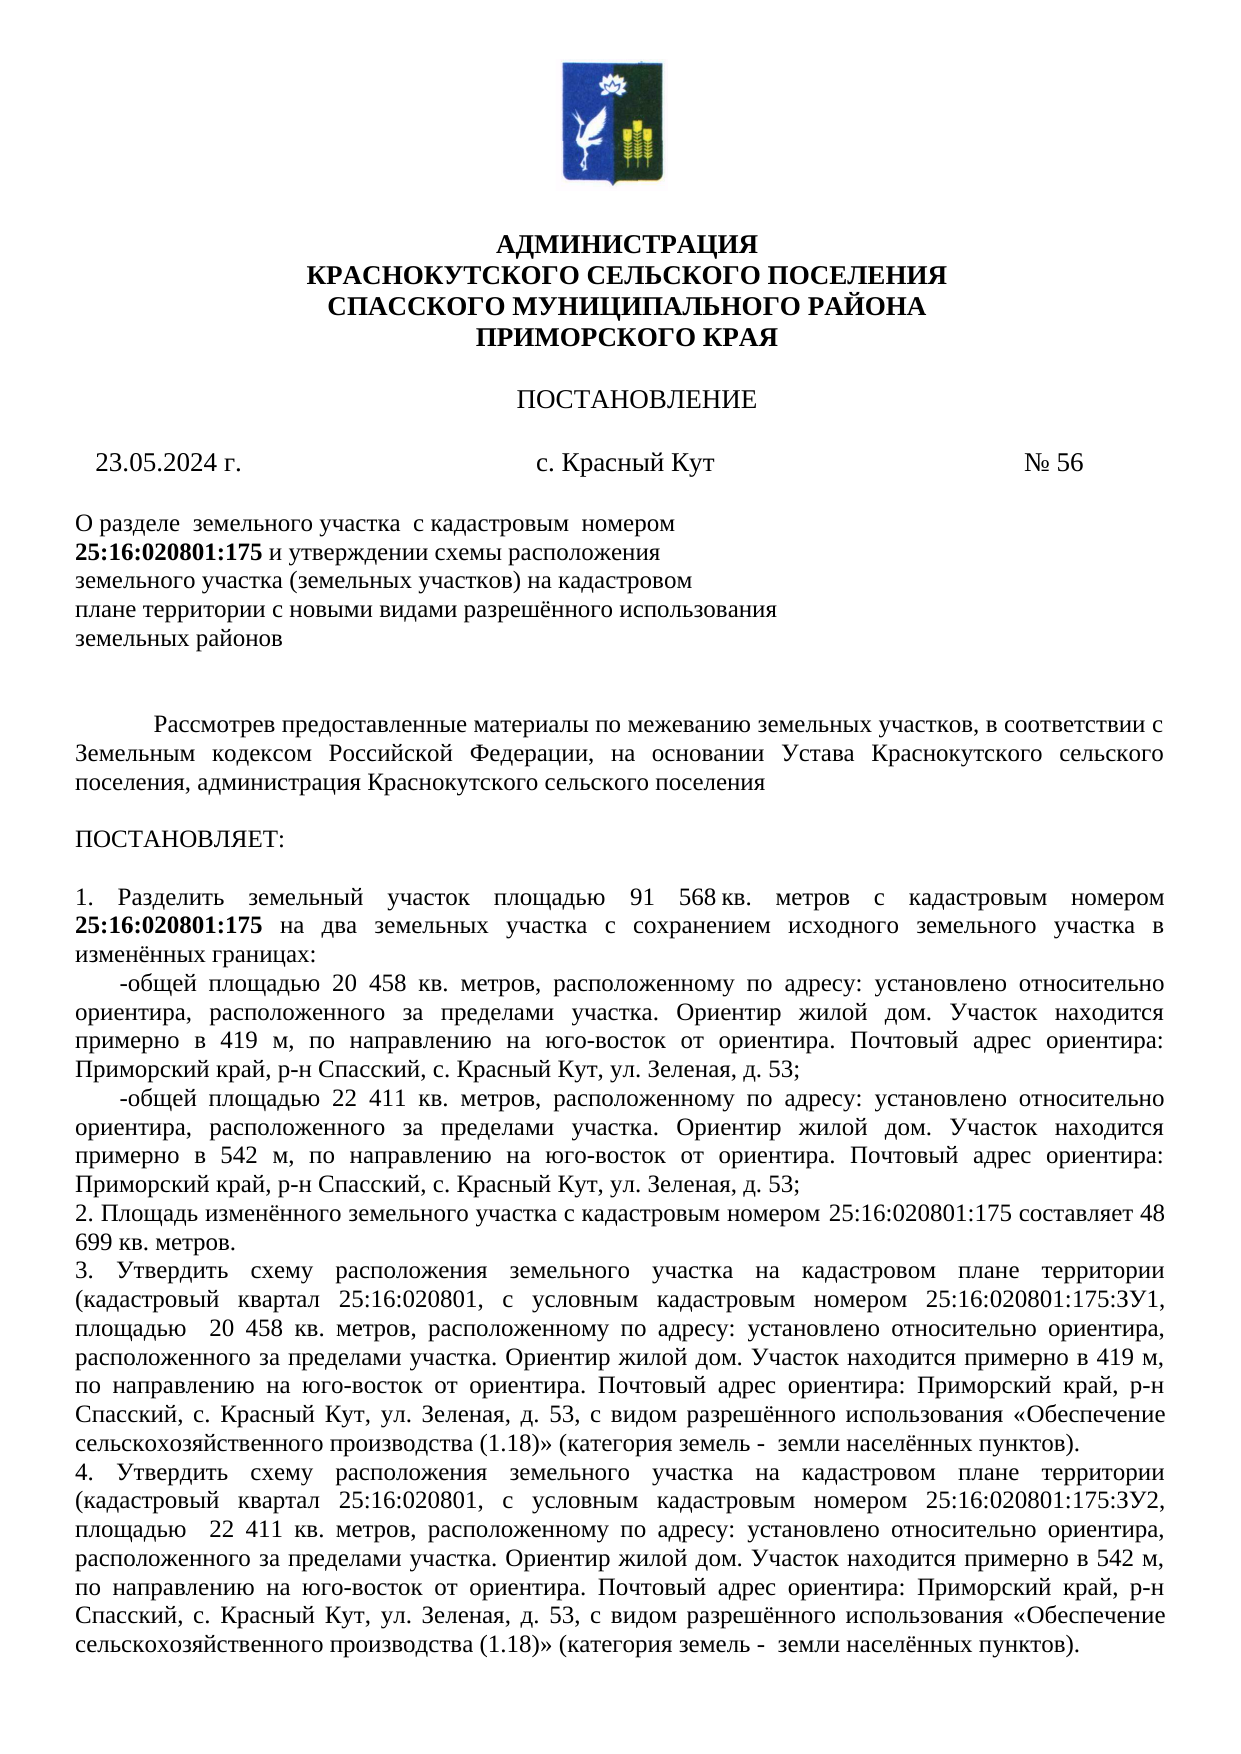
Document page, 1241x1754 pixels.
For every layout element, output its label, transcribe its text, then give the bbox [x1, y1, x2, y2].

text 1. Разделить земельный участок площадью 91 568 кв. метров с кадастровым номером 25:16:020801:175 на два земельных участка с сохранением исходного земельного участка в изменённых границах: [75, 882, 1165, 968]
table_header 23.05.2024 г. [64, 446, 341, 477]
text 2. Площадь изменённого земельного участка с кадастровым номером 25:16:020801:175 составляет 48 699 кв. метров. [75, 1198, 1165, 1256]
text земельных районов [75, 623, 1165, 652]
text 4. Утвердить схему расположения земельного участка на кадастровом плане территории (кадастровый квартал 25:16:020801, с условным кадастровым номером 25:16:020801:175:ЗУ2, площадью 22 411 кв. метров, расположенному по адресу: установлено относительно ориентира, расположенного за пределами участка. Ориентир жилой дом. Участок находится примерно в 542 м, по направлению на юго-восток от ориентира. Почтовый адрес ориентира: Приморский край, р-н Спасский, с. Красный Кут, ул. Зеленая, д. 53, с видом разрешённого использования «Обеспечение сельскохозяйственного производства (1.18)» (категория земель - земли населённых пунктов). [75, 1457, 1165, 1658]
table_header с. Красный Кут [341, 446, 754, 477]
text СПАССКОГО МУНИЦИПАЛЬНОГО РАЙОНА [75, 290, 1165, 321]
text КРАСНОКУТСКОГО СЕЛЬСКОГО ПОСЕЛЕНИЯ [75, 259, 1165, 290]
text 3. Утвердить схему расположения земельного участка на кадастровом плане территории (кадастровый квартал 25:16:020801, с условным кадастровым номером 25:16:020801:175:ЗУ1, площадью 20 458 кв. метров, расположенному по адресу: установлено относительно ориентира, расположенного за пределами участка. Ориентир жилой дом. Участок находится примерно в 419 м, по направлению на юго-восток от ориентира. Почтовый адрес ориентира: Приморский край, р-н Спасский, с. Красный Кут, ул. Зеленая, д. 53, с видом разрешённого использования «Обеспечение сельскохозяйственного производства (1.18)» (категория земель - земли населённых пунктов). [75, 1256, 1165, 1457]
text АДМИНИСТРАЦИЯ [75, 228, 1165, 259]
text земельного участка (земельных участков) на кадастровом [75, 566, 1165, 594]
text ПРИМОРСКОГО КРАЯ [75, 321, 1165, 352]
text плане территории с новыми видами разрешённого использования [75, 594, 1165, 623]
text 25:16:020801:175 и утверждении схемы расположения [75, 537, 1165, 566]
text ПОСТАНОВЛЕНИЕ [75, 383, 1165, 414]
text -общей площадью 20 458 кв. метров, расположенному по адресу: установлено относительно ориентира, расположенного за пределами участка. Ориентир жилой дом. Участок находится примерно в 419 м, по направлению на юго-восток от ориентира. Почтовый адрес ориентира: Приморский край, р-н Спасский, с. Красный Кут, ул. Зеленая, д. 53; [75, 968, 1165, 1083]
text Рассмотрев предоставленные материалы по межеванию земельных участков, в соответствии с Земельным кодексом Российской Федерации, на основании Устава Краснокутского сельского поселения, администрация Краснокутского сельского поселения [75, 709, 1165, 796]
picture [555, 59, 668, 191]
table_header № 56 [754, 446, 1097, 477]
text ПОСТАНОВЛЯЕТ: [75, 824, 1165, 853]
text О разделе земельного участка с кадастровым номером [75, 508, 1165, 537]
text -общей площадью 22 411 кв. метров, расположенному по адресу: установлено относительно ориентира, расположенного за пределами участка. Ориентир жилой дом. Участок находится примерно в 542 м, по направлению на юго-восток от ориентира. Почтовый адрес ориентира: Приморский край, р-н Спасский, с. Красный Кут, ул. Зеленая, д. 53; [75, 1083, 1165, 1198]
